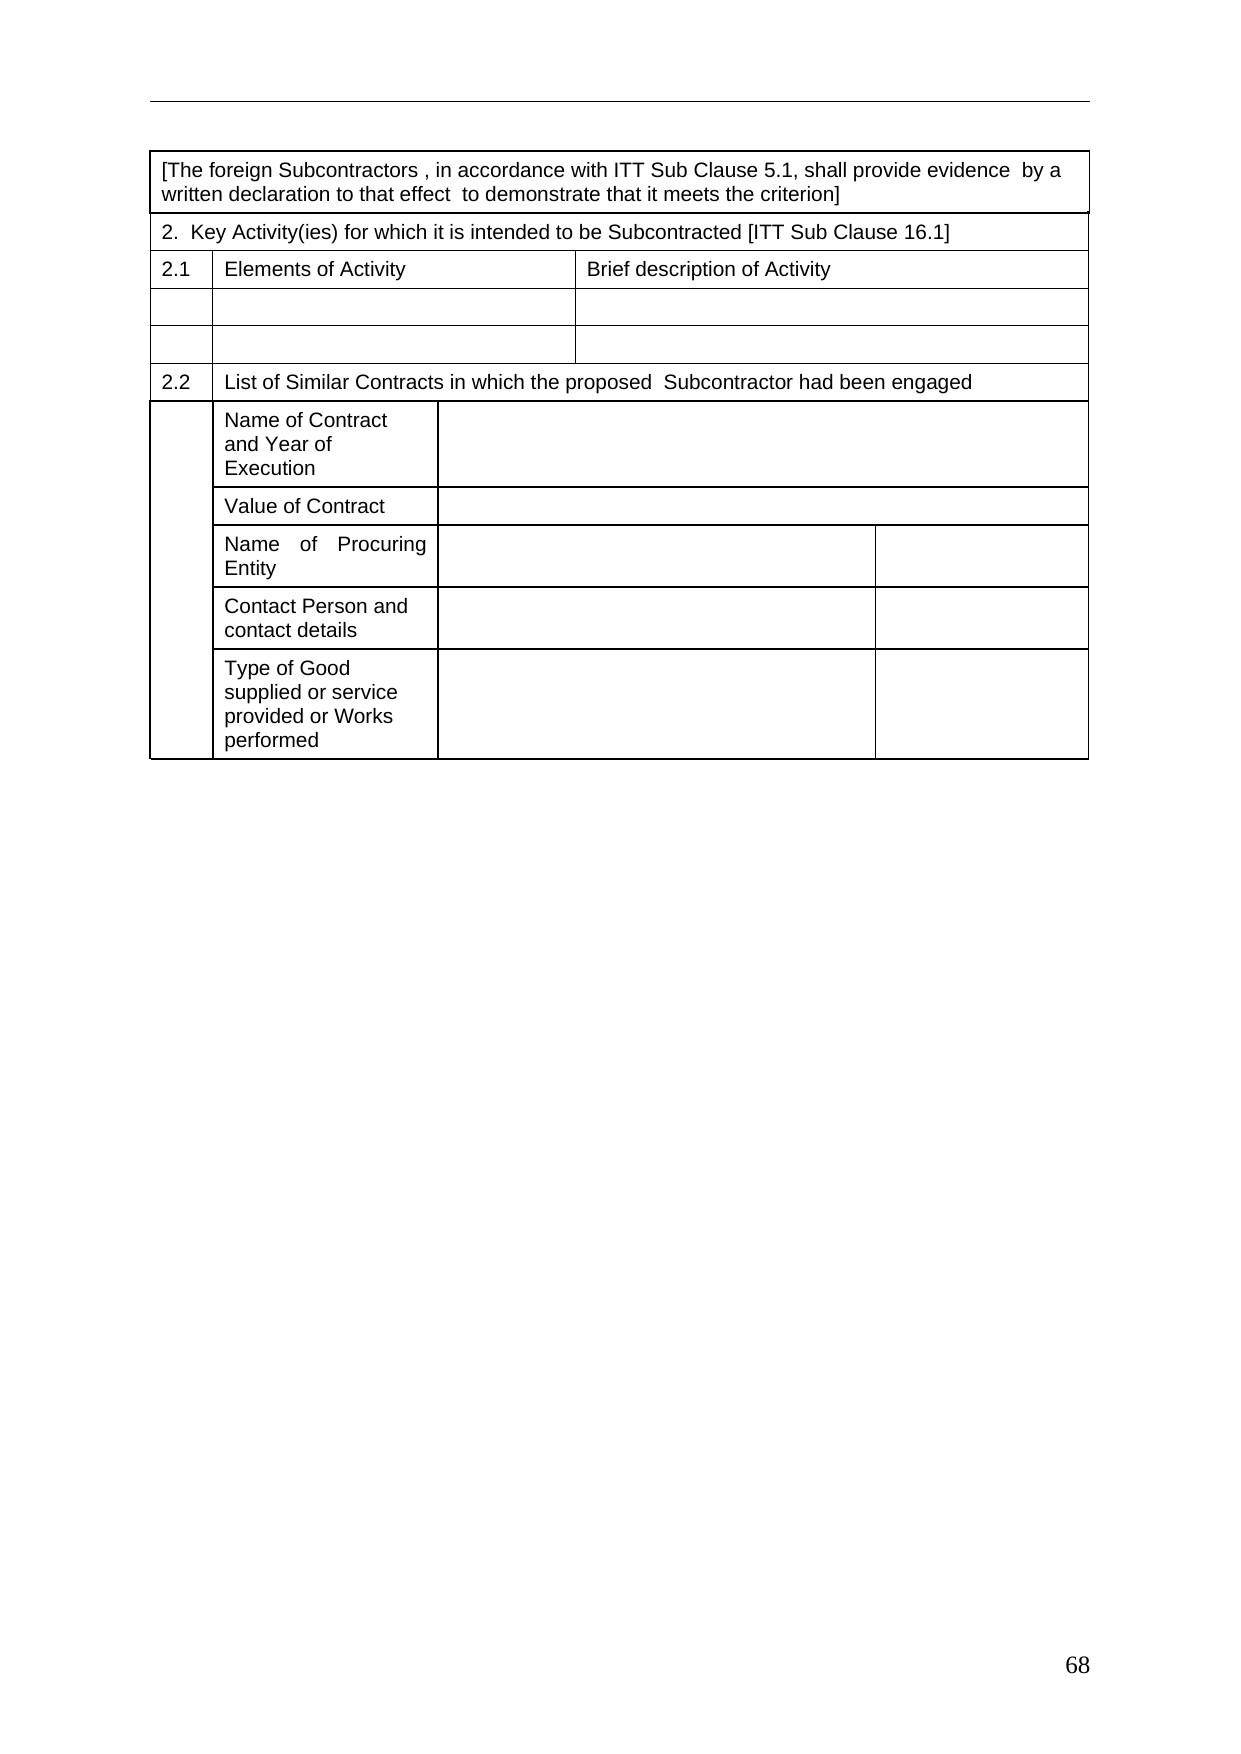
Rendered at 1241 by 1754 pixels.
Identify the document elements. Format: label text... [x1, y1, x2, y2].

table_cell [213, 289, 575, 325]
table_cell List of Similar Contracts in which the proposed Subcontractor had been engaged [213, 364, 1088, 400]
table_cell [The foreign Subcontractors , in accordance with Sub Clause 5.1, shall provide evidence by a written declaration to that effect to demonstrate that it meets the criterion] [151, 152, 1089, 212]
table_cell Value of Contract [214, 488, 437, 524]
table_cell 2. Key Activity(ies) for which it is intended to be Subcontracted [ Sub Clause 16.1] [151, 214, 1088, 250]
table_cell Name of Procuring Entity [214, 526, 437, 586]
table_cell 2.2 [151, 364, 212, 400]
table_cell [213, 326, 575, 362]
table_cell [151, 402, 212, 758]
table_cell Elements of Activity [213, 251, 575, 287]
table_cell [151, 289, 212, 325]
table_cell [876, 650, 1088, 758]
table_cell [576, 289, 1088, 325]
table_cell [439, 402, 1088, 486]
table_cell 2.1 [151, 251, 212, 287]
table_cell Type of Good supplied or service provided or Works performed [214, 650, 437, 758]
table_cell [439, 488, 1088, 524]
table_cell [576, 326, 1088, 362]
table_cell Brief description of Activity [576, 251, 1088, 287]
table_cell Name of Contract and Year of Execution [214, 402, 437, 486]
table_cell [876, 526, 1088, 586]
table_cell Contact Person and contact details [214, 588, 437, 648]
table_cell [876, 588, 1088, 648]
table_cell [151, 326, 212, 362]
table_cell [439, 588, 875, 648]
table_cell [439, 650, 875, 758]
table_cell [439, 526, 875, 586]
